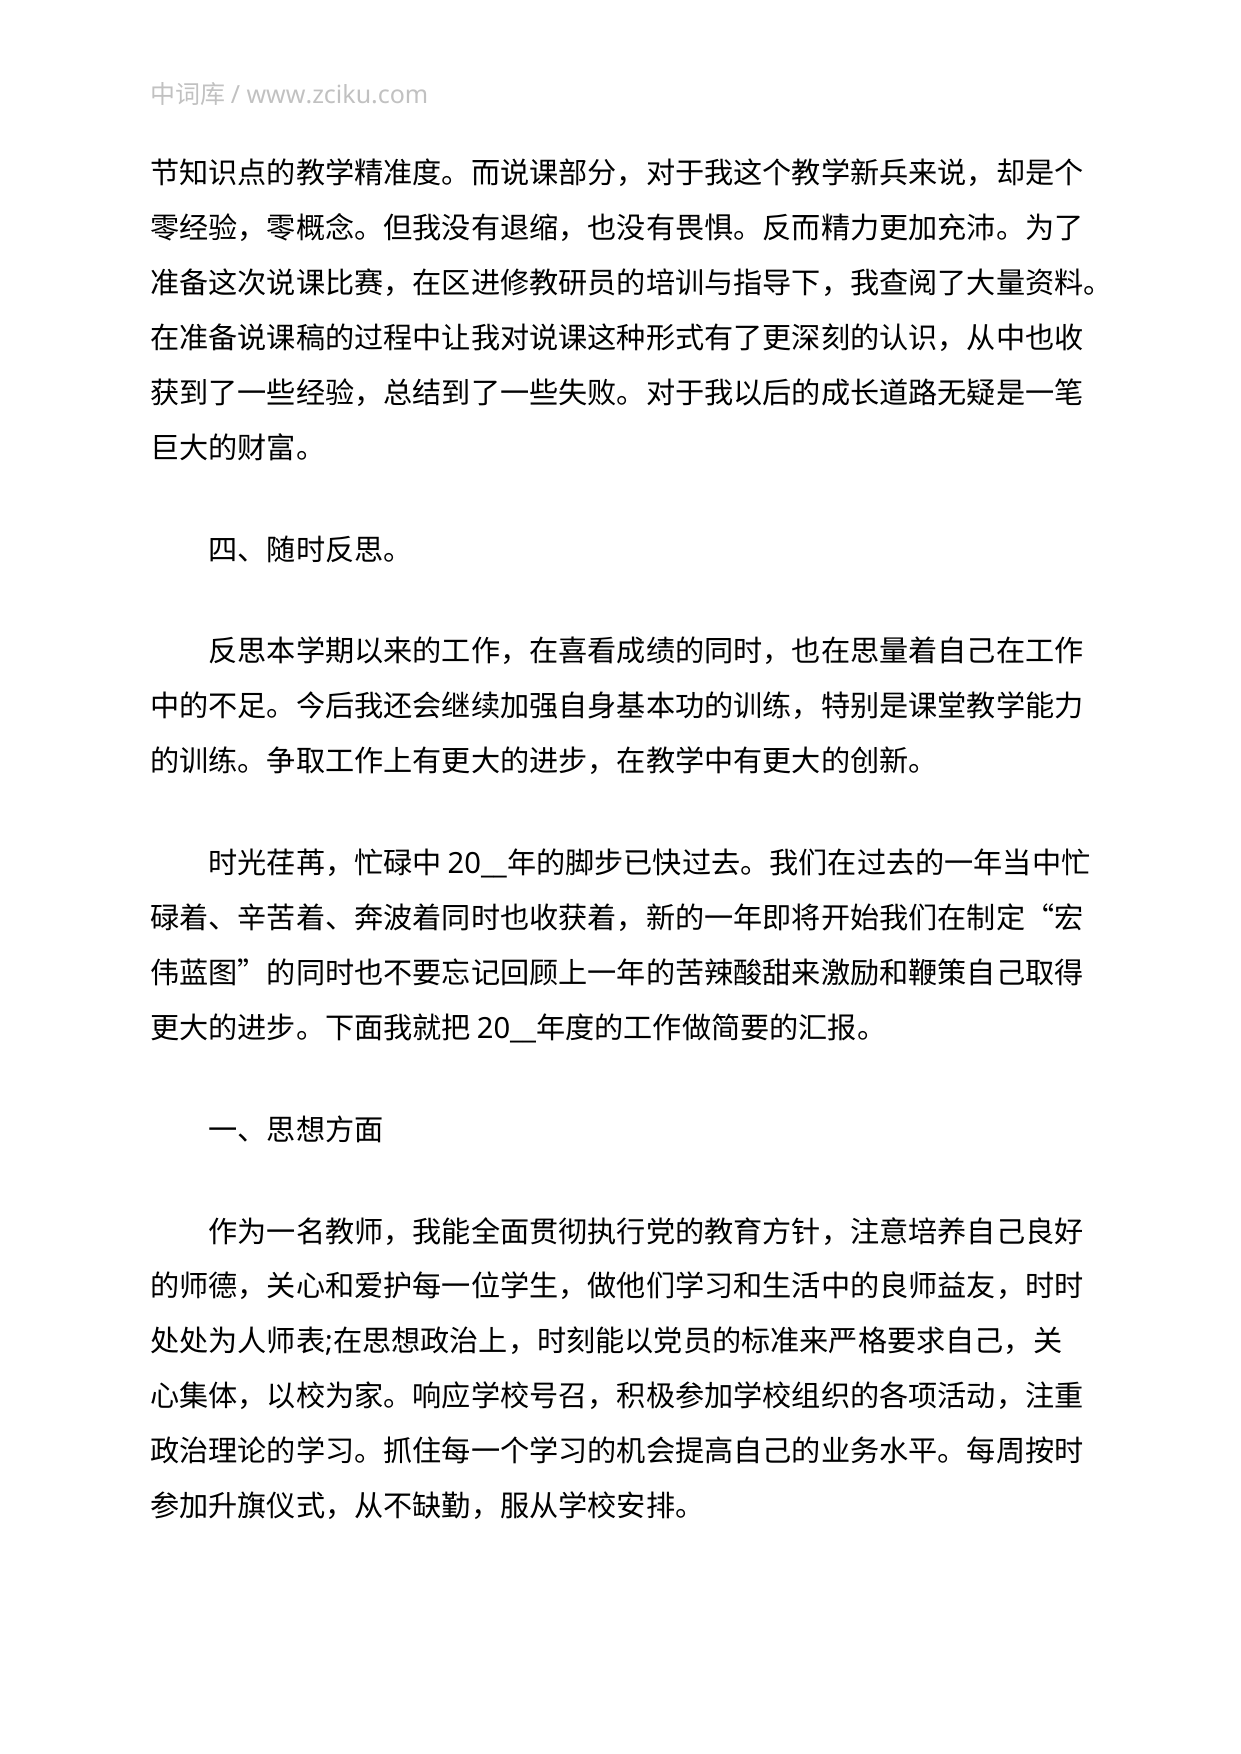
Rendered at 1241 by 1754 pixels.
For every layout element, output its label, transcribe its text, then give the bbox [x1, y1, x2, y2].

text 一、思想方面 [150, 1106, 1090, 1149]
text 反思本学期以来的工作，在喜看成绩的同时，也在思量着自己在工作中的不足。今后我还会继续加强自身基本功的训练，特别是课堂教学能力的训练。争取工作上有更大的进步，在教学中有更大的创新。 [150, 628, 1090, 780]
text 作为一名教师，我能全面贯彻执行党的教育方针，注意培养自己良好的师德，关心和爱护每一位学生，做他们学习和生活中的良师益友，时时处处为人师表;在思想政治上，时刻能以党员的标准来严格要求自己，关心集体，以校为家。响应学校号召，积极参加学校组织的各项活动，注重政治理论的学习。抓住每一个学习的机会提高自己的业务水平。每周按时参加升旗仪式，从不缺勤，服从学校安排。 [150, 1208, 1090, 1525]
text 时光荏苒，忙碌中20__年的脚步已快过去。我们在过去的一年当中忙碌着、辛苦着、奔波着同时也收获着，新的一年即将开始我们在制定“宏伟蓝图”的同时也不要忘记回顾上一年的苦辣酸甜来激励和鞭策自己取得更大的进步。下面我就把20__年度的工作做简要的汇报。 [150, 839, 1090, 1047]
text 四、随时反思。 [150, 526, 1090, 568]
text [150, 150, 1090, 467]
